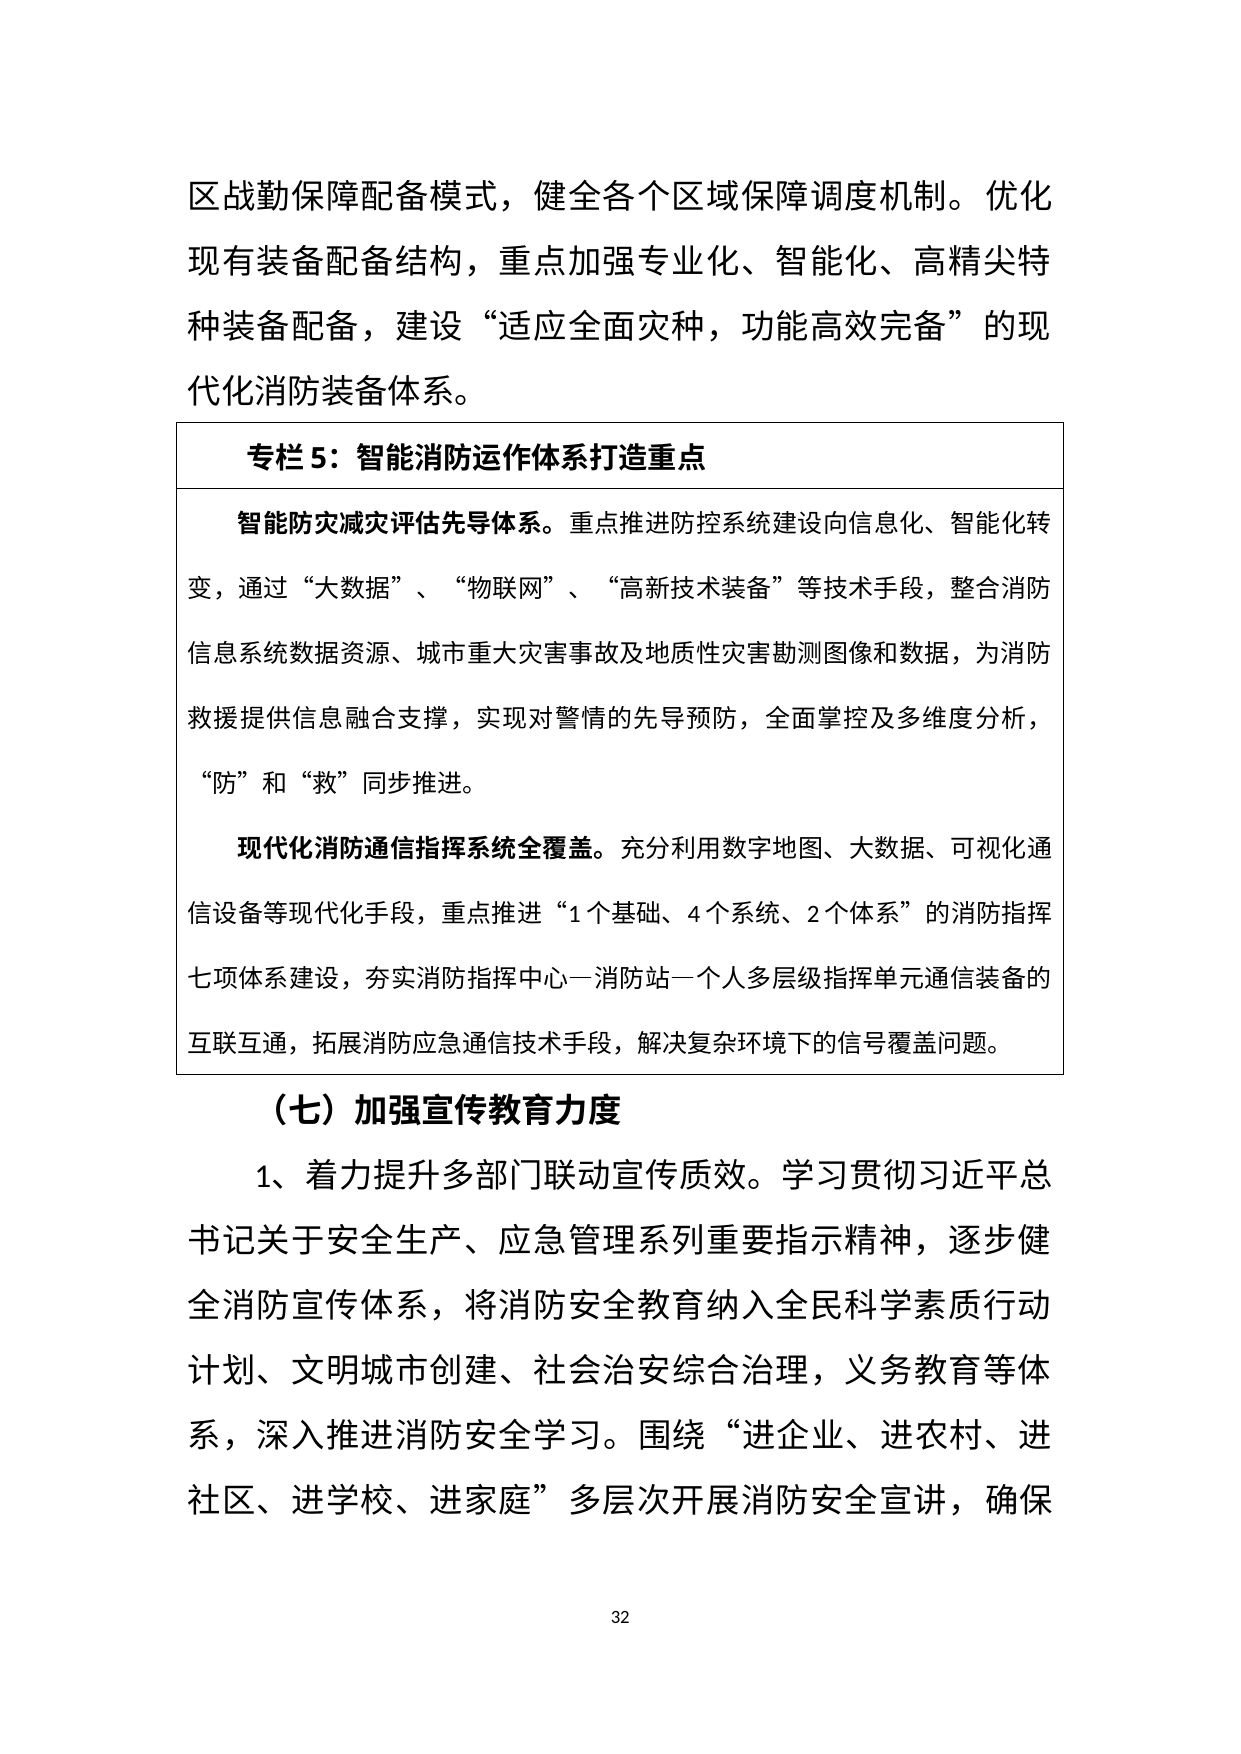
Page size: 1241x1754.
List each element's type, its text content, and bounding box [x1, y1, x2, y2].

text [187, 162, 1053, 422]
table_header 专栏5：智能消防运作体系打造重点 [177, 423, 1063, 488]
table_cell 智能防灾减灾评估先导体系。重点推进防控系统建设向信息化、智能化转变，通过“大数据”、“物联网”、“高新技术装备”等技术手段，整合消防信息系统数据资源、城市重大灾害事故及地质性灾害勘测图像和数据，为消防救援提供信息融合支撑，实现对警情的先导预防，全面掌控及多维度分析，“防”和“救”同步推进。 现代化消防通信指挥系统全覆盖。充分利用数字地图、大数据、可视化通信设备等现代化手段，重点推进“1个基础、4个系统、2个体系”的消防指挥七项体系建设，夯实消防指挥中心—消防站—个人多层级指挥单元通信装备的互联互通，拓展消防应急通信技术手段，解决复杂环境下的信号覆盖问题。 [177, 489, 1063, 1074]
subtitle （七）加强宣传教育力度 [187, 1075, 1053, 1140]
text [187, 1140, 1053, 1530]
